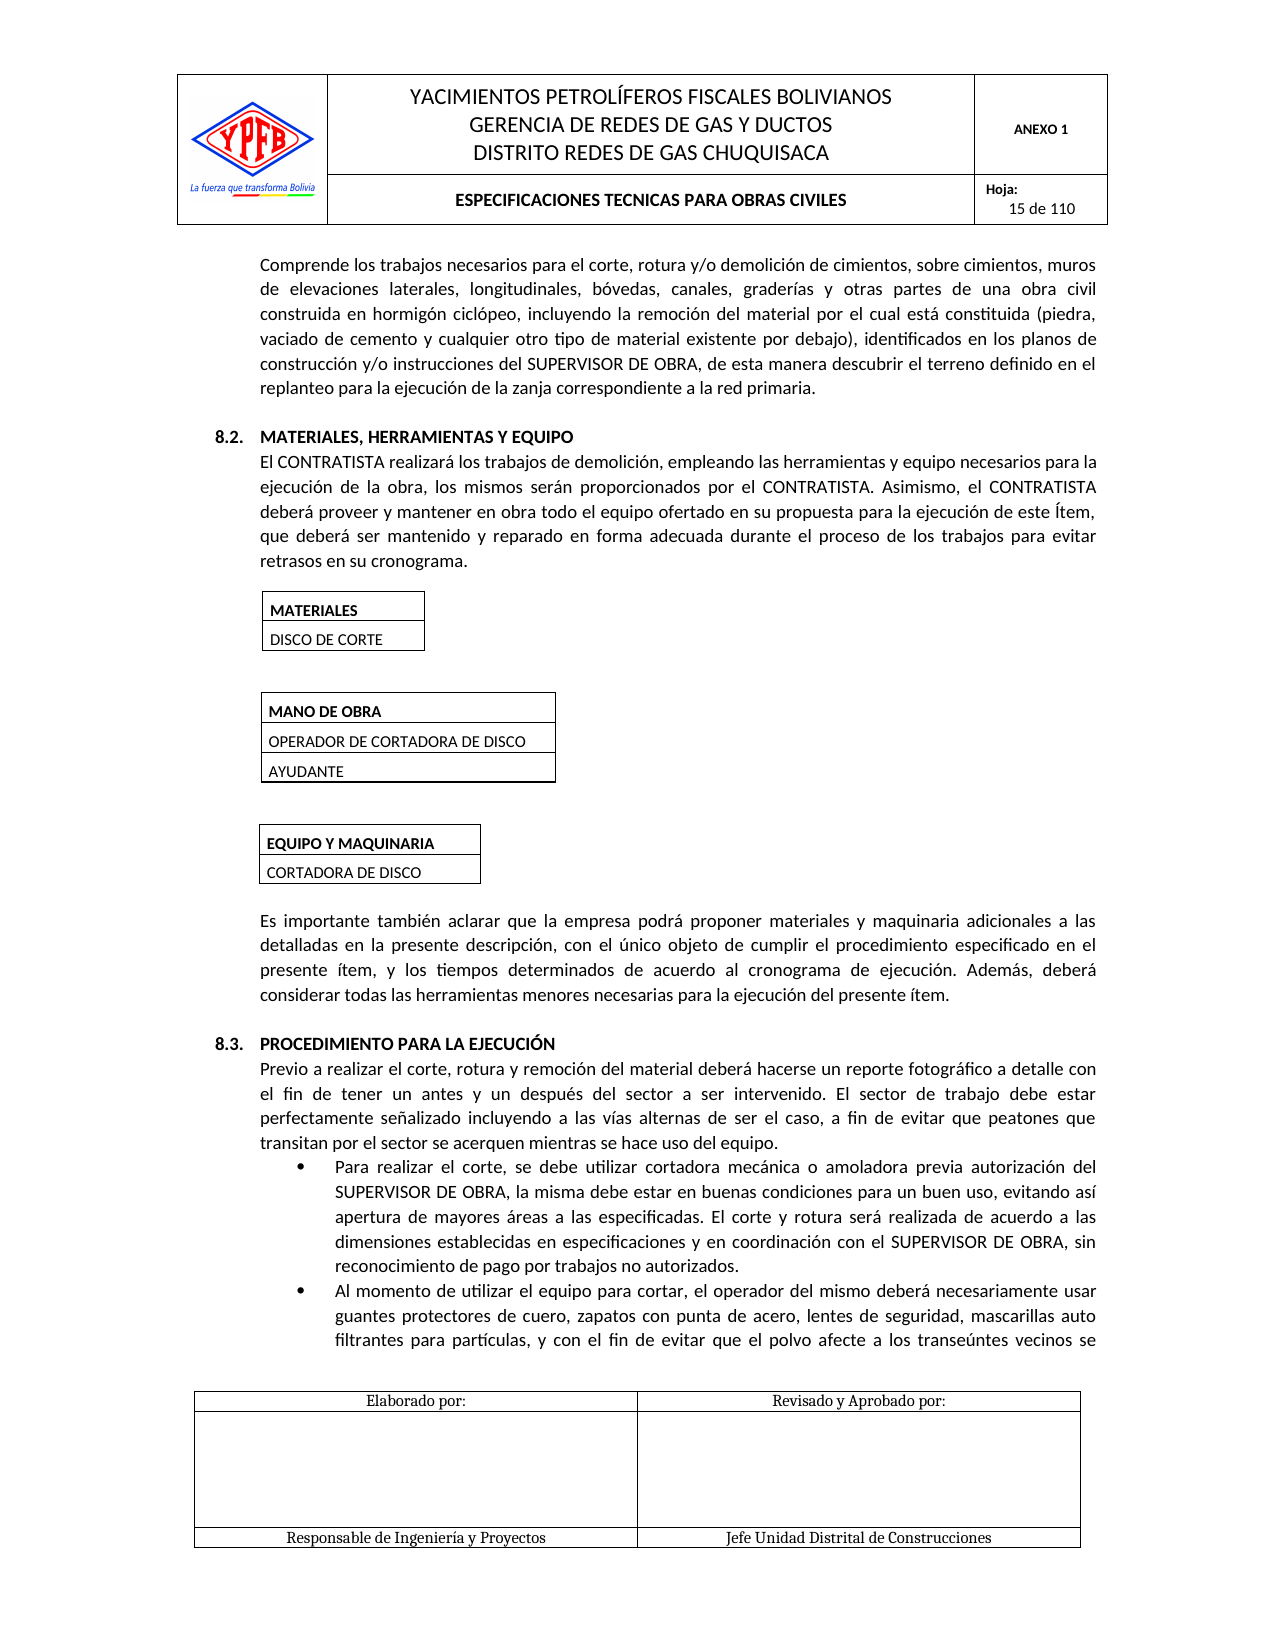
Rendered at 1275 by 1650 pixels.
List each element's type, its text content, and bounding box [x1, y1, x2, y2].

list PROCEDIMIENTO PARA LA EJECUCIÓN [215, 1032, 1098, 1055]
table_cell CORTADORA DE DISCO [260, 855, 480, 883]
picture [188, 97, 316, 202]
table_header EQUIPO Y MAQUINARIA [260, 825, 480, 853]
list Para realizar el corte, se debe utilizar cortadora mecánica o amoladora previa autorización del SUPERVISOR DE OBRA, la misma debe estar en buenas condiciones para un buen uso, evitando así apertura de mayores áreas a las especificadas. El corte y rotura será realizada de acuerdo a las dimensiones establecidas en especificaciones y en coordinación con el SUPERVISOR DE OBRA, sin reconocimiento de pago por trabajos no autorizados. [297, 1156, 1098, 1277]
table_cell AYUDANTE [262, 753, 555, 781]
list MATERIALES, HERRAMIENTAS Y EQUIPO [215, 426, 1098, 449]
list Previo a realizar el corte, rotura y remoción del material deberá hacerse un reporte fotográfico a detalle con el fin de tener un antes y un después del sector a ser intervenido. El sector de trabajo debe estar perfectamente señalizado incluyendo a las vías alternas de ser el caso, a fin de evitar que peatones que transitan por el sector se acerquen mientras se hace uso del equipo. [260, 1057, 1098, 1154]
list El CONTRATISTA realizará los trabajos de demolición, empleando las herramientas y equipo necesarios para la ejecución de la obra, los mismos serán proporcionados por el CONTRATISTA. Asimismo, el CONTRATISTA deberá proveer y mantener en obra todo el equipo ofertado en su propuesta para la ejecución de este Ítem, que deberá ser mantenido y reparado en forma adecuada durante el proceso de los trabajos para evitar retrasos en su cronograma. [260, 450, 1098, 572]
list Es importante también aclarar que la empresa podrá proponer materiales y maquinaria adicionales a las detalladas en la presente descripción, con el único objeto de cumplir el procedimiento especificado en el presente ítem, y los tiempos determinados de acuerdo al cronograma de ejecución. Además, deberá considerar todas las herramientas menores necesarias para la ejecución del presente ítem. [260, 909, 1098, 1006]
list Comprende los trabajos necesarios para el corte, rotura y/o demolición de cimientos, sobre cimientos, muros de elevaciones laterales, longitudinales, bóvedas, canales, graderías y otras partes de una obra civil construida en hormigón ciclópeo, incluyendo la remoción del material por el cual está constituida (piedra, vaciado de cemento y cualquier otro tipo de material existente por debajo), identificados en los planos de construcción y/o instrucciones del SUPERVISOR DE OBRA, de esta manera descubrir el terreno definido en el replanteo para la ejecución de la zanja correspondiente a la red primaria. [260, 253, 1098, 399]
table_header MATERIALES [263, 592, 424, 620]
table_header MANO DE OBRA [262, 693, 555, 722]
table_cell OPERADOR DE CORTADORA DE DISCO [262, 723, 555, 752]
table_cell DISCO DE CORTE [263, 621, 424, 650]
